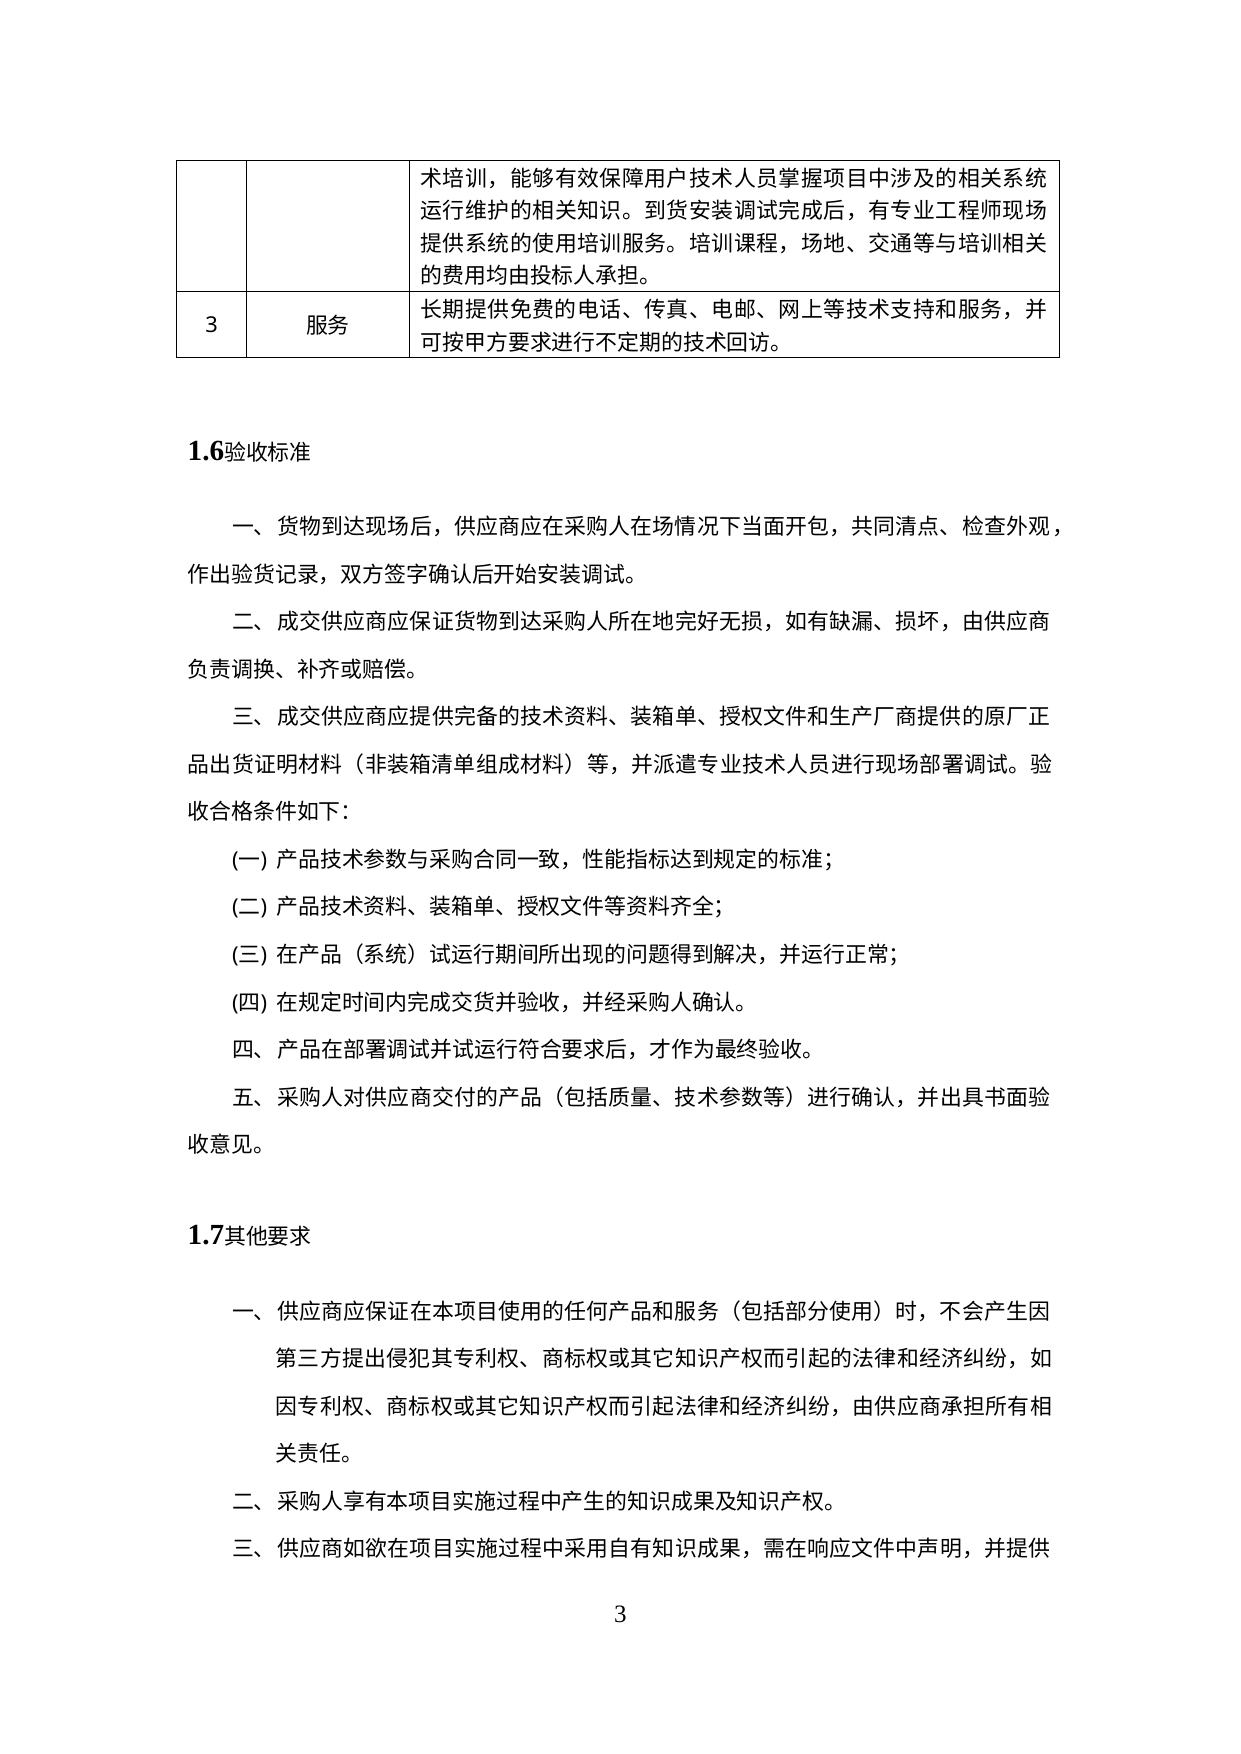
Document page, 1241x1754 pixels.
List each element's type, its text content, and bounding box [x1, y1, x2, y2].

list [232, 1531, 1053, 1563]
subtitle 其他要求 [187, 1202, 1053, 1267]
list 采购人享有本项目实施过程中产生的知识成果及知识产权。 [232, 1484, 1053, 1516]
table_cell 服务 [247, 292, 409, 357]
subtitle 验收标准 [187, 417, 1053, 482]
table_cell 培训 [247, 161, 409, 291]
table_cell 长期提供免费的电话、传真、电邮、网上等技术支持和服务，并可按甲方要求进行不定期的技术回访。 [410, 292, 1059, 357]
table_cell 2 [177, 161, 246, 291]
list 供应商应保证在本项目使用的任何产品和服务（包括部分使用）时，不会产生因第三方提出侵犯其专利权、商标权或其它知识产权而引起的法律和经济纠纷，如因专利权、商标权或其它知识产权而引起法律和经济纠纷，由供应商承担所有相关责任。 [232, 1294, 1053, 1468]
list 产品技术资料、装箱单、授权文件等资料齐全； [187, 889, 1053, 921]
list 产品在部署调试并试运行符合要求后，才作为最终验收。 [187, 1032, 1053, 1064]
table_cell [410, 161, 1059, 291]
list 成交供应商应保证货物到达采购人所在地完好无损，如有缺漏、损坏，由供应商负责调换、补齐或赔偿。 [187, 604, 1053, 683]
table_cell 3 [177, 292, 246, 357]
list 在产品（系统）试运行期间所出现的问题得到解决，并运行正常； [187, 937, 1053, 969]
list 在规定时间内完成交货并验收，并经采购人确认。 [187, 984, 1053, 1016]
list 成交供应商应提供完备的技术资料、装箱单、授权文件和生产厂商提供的原厂正品出货证明材料（非装箱清单组成材料）等，并派遣专业技术人员进行现场部署调试。验收合格条件如下： [187, 699, 1053, 826]
list 产品技术参数与采购合同一致，性能指标达到规定的标准； [187, 842, 1053, 873]
list 采购人对供应商交付的产品（包括质量、技术参数等）进行确认，并出具书面验收意见。 [187, 1080, 1053, 1159]
list 货物到达现场后，供应商应在采购人在场情况下当面开包，共同清点、检查外观，作出验货记录，双方签字确认后开始安装调试。 [187, 509, 1053, 588]
